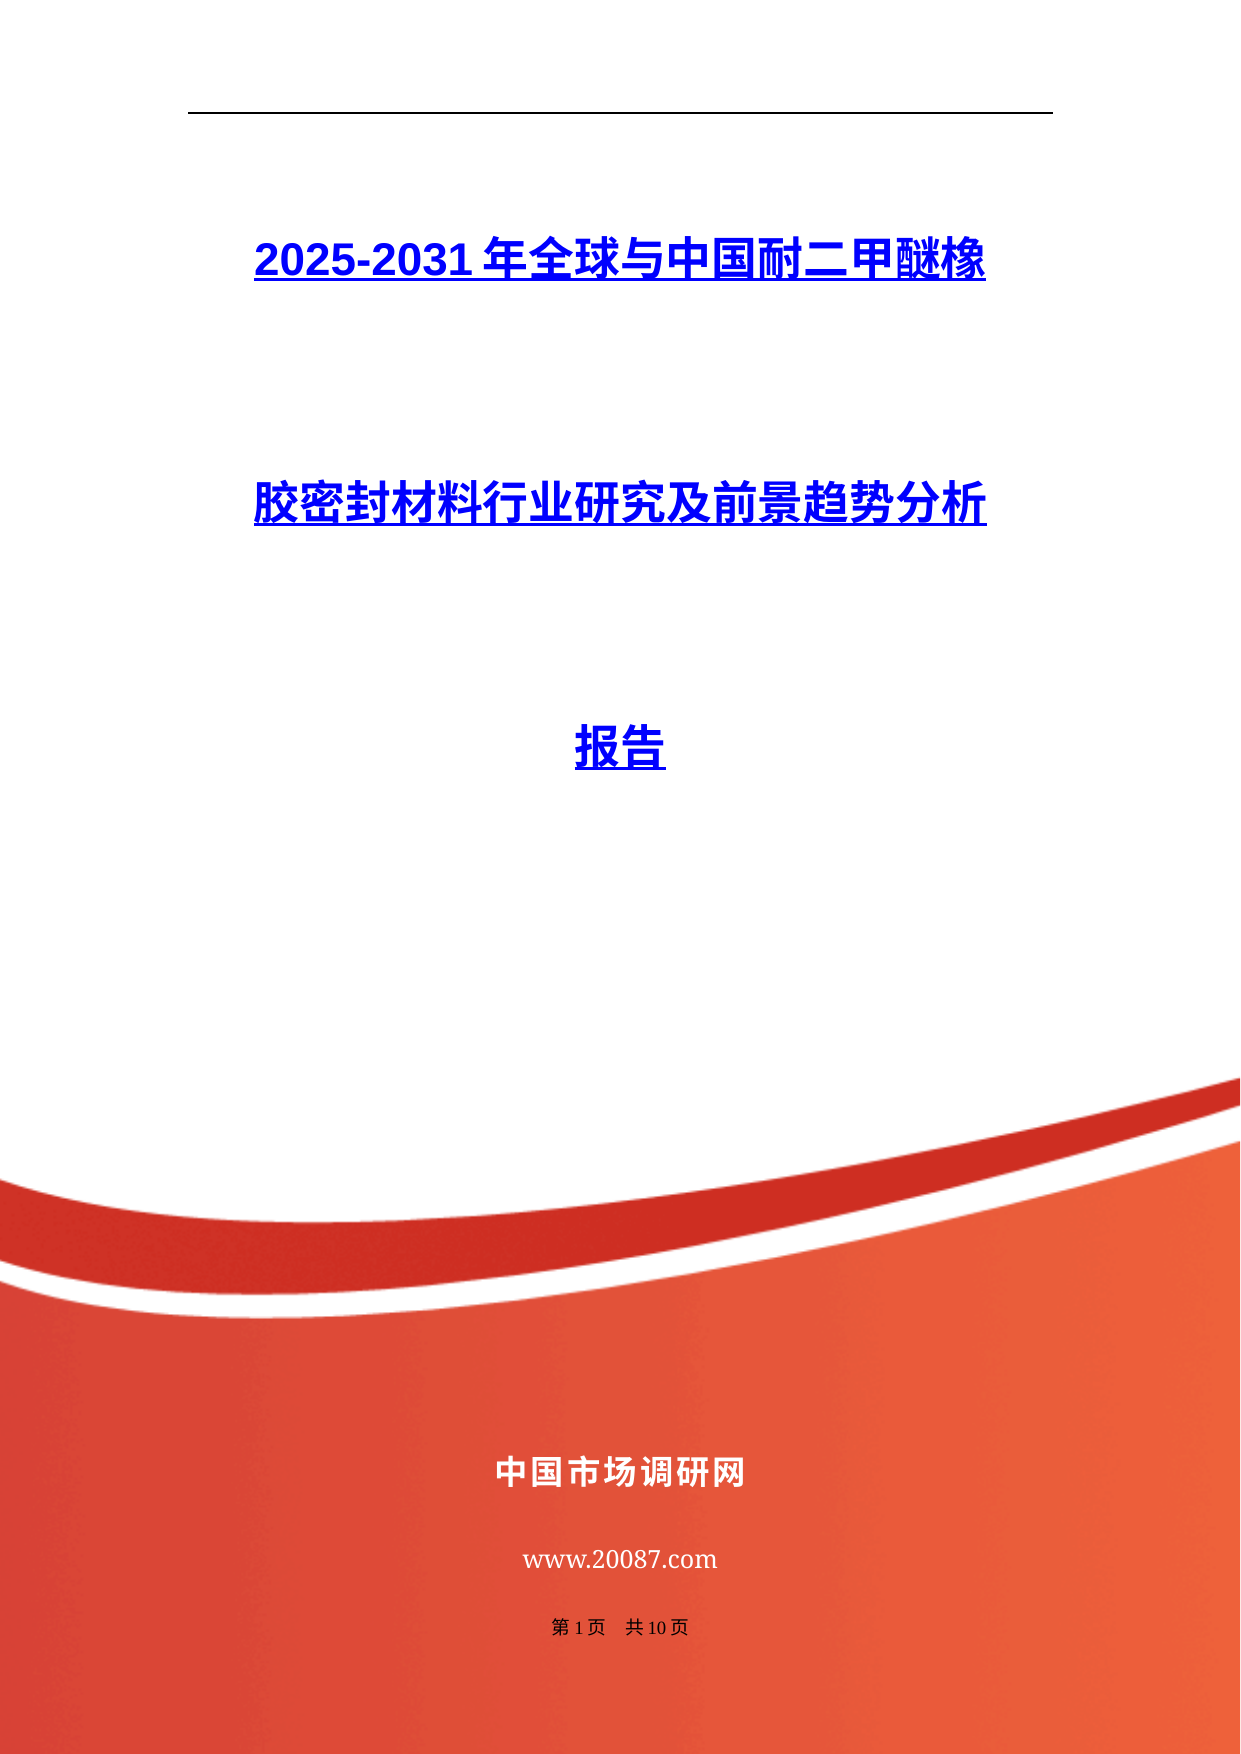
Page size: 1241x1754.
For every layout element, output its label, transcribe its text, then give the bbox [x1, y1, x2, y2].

picture [0, 1006, 1241, 1754]
text www.20087.com [187, 1526, 1053, 1591]
subtitle 中国市场调研网 [187, 1437, 1053, 1502]
table_header 2025-2031年全球与中国耐二甲醚橡胶密封材料行业研究及前景趋势分析报告 [188, 207, 1053, 871]
